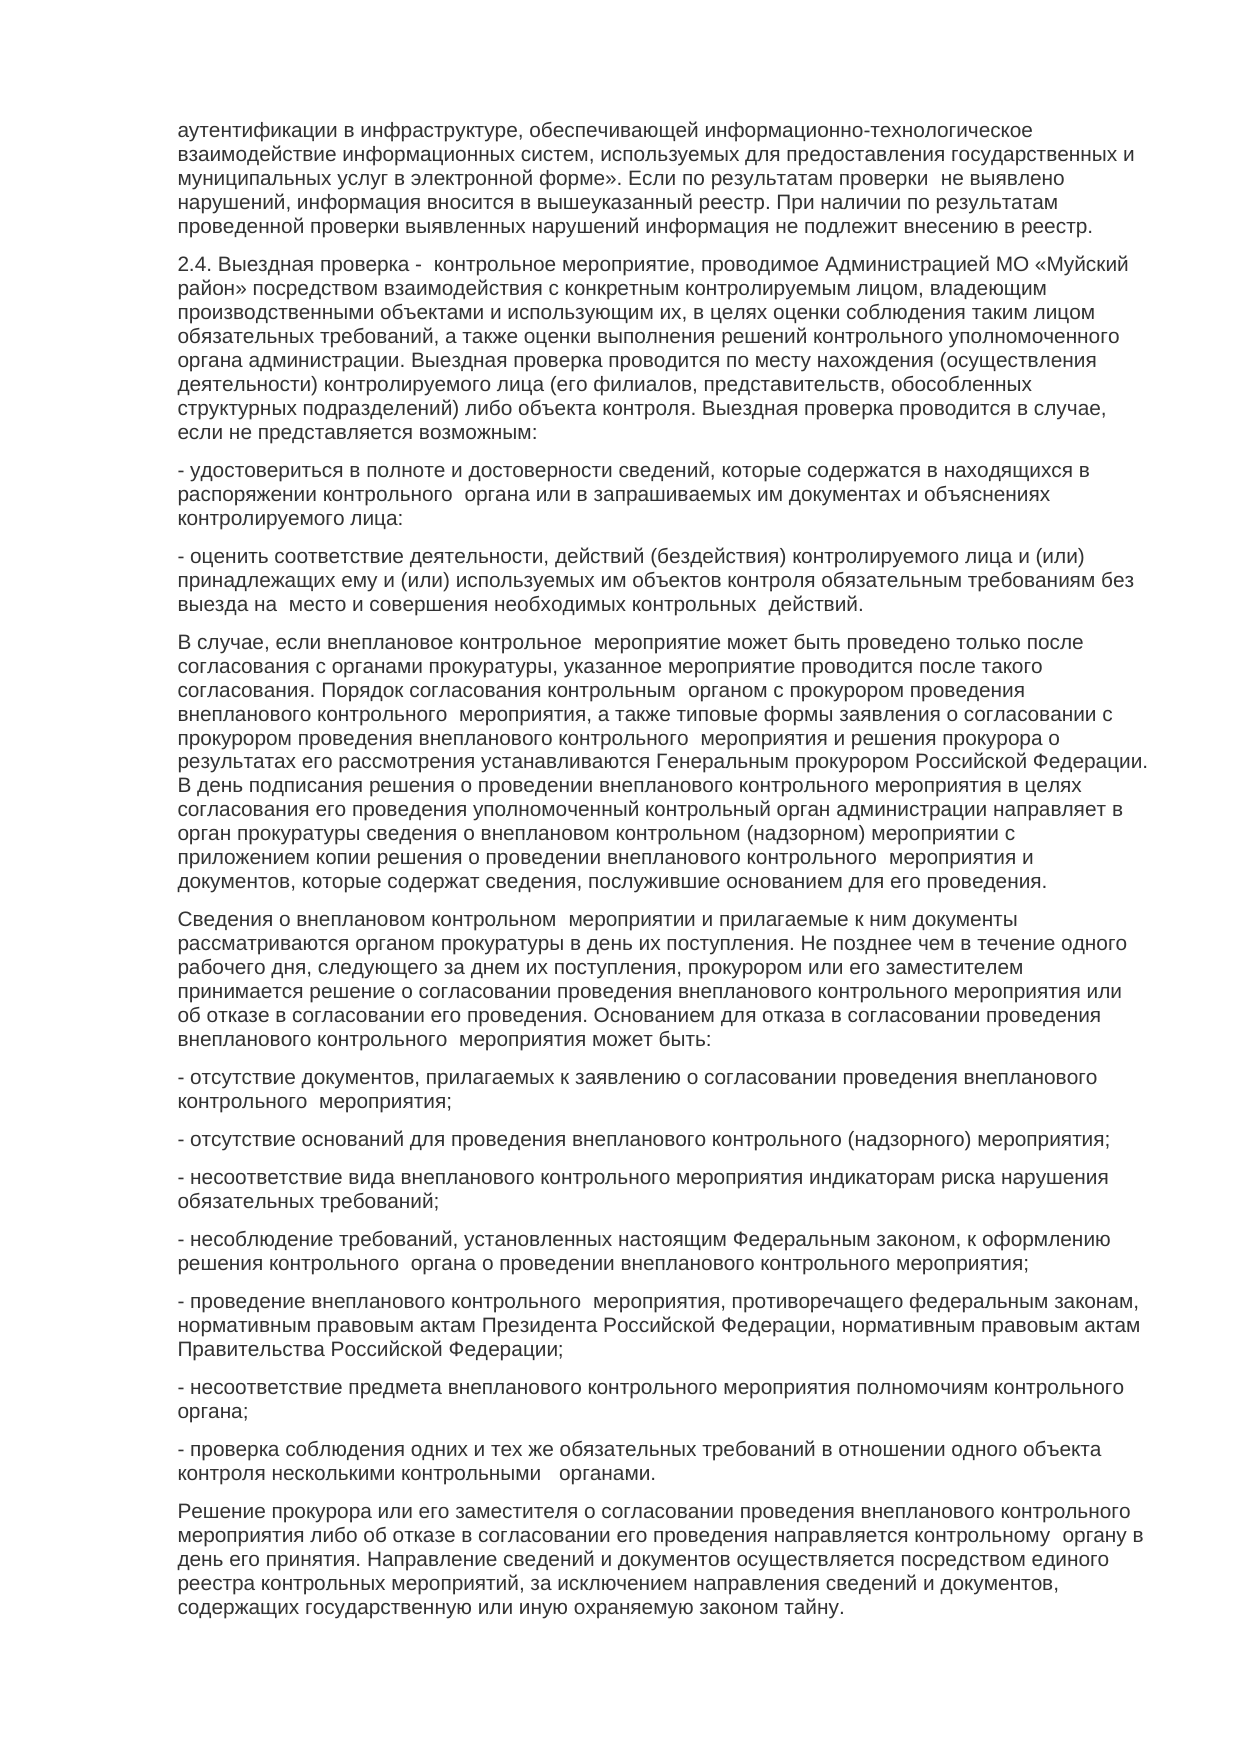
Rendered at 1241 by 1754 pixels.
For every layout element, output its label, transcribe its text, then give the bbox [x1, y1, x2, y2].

text - несоответствие предмета внепланового контрольного мероприятия полномочиям контрольного органа; [177, 1375, 1152, 1423]
text - оценить соответствие деятельности, действий (бездействия) контролируемого лица и (или) принадлежащих ему и (или) используемых им объектов контроля обязательным требованиям без выезда на место и совершения необходимых контрольных действий. [177, 544, 1152, 616]
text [177, 118, 1152, 238]
text - удостовериться в полноте и достоверности сведений, которые содержатся в находящихся в распоряжении контрольного органа или в запрашиваемых им документах и объяснениях контролируемого лица: [177, 458, 1152, 529]
text - отсутствие оснований для проведения внепланового контрольного (надзорного) мероприятия; [177, 1127, 1152, 1151]
text Сведения о внеплановом контрольном мероприятии и прилагаемые к ним документы рассматриваются органом прокуратуры в день их поступления. Не позднее чем в течение одного рабочего дня, следующего за днем их поступления, прокурором или его заместителем принимается решение о согласовании проведения внепланового контрольного мероприятия или об отказе в согласовании его проведения. Основанием для отказа в согласовании проведения внепланового контрольного мероприятия может быть: [177, 907, 1152, 1051]
text В случае, если внеплановое контрольное мероприятие может быть проведено только после согласования с органами прокуратуры, указанное мероприятие проводится после такого согласования. Порядок согласования контрольным органом с прокурором проведения внепланового контрольного мероприятия, а также типовые формы заявления о согласовании с прокурором проведения внепланового контрольного мероприятия и решения прокурора о результатах его рассмотрения устанавливаются Генеральным прокурором Российской Федерации. В день подписания решения о проведении внепланового контрольного мероприятия в целях согласования его проведения уполномоченный контрольный орган администрации направляет в орган прокуратуры сведения о внеплановом контрольном (надзорном) мероприятии с приложением копии решения о проведении внепланового контрольного мероприятия и документов, которые содержат сведения, послужившие основанием для его проведения. [177, 629, 1152, 893]
text - отсутствие документов, прилагаемых к заявлению о согласовании проведения внепланового контрольного мероприятия; [177, 1065, 1152, 1113]
text 2.4. Выездная проверка - контрольное мероприятие, проводимое Администрацией МО «Муйский район» посредством взаимодействия с конкретным контролируемым лицом, владеющим производственными объектами и использующим их, в целях оценки соблюдения таким лицом обязательных требований, а также оценки выполнения решений контрольного уполномоченного органа администрации. Выездная проверка проводится по месту нахождения (осуществления деятельности) контролируемого лица (его филиалов, представительств, обособленных структурных подразделений) либо объекта контроля. Выездная проверка проводится в случае, если не представляется возможным: [177, 252, 1152, 444]
text - проверка соблюдения одних и тех же обязательных требований в отношении одного объекта контроля несколькими контрольными органами. [177, 1437, 1152, 1485]
text - проведение внепланового контрольного мероприятия, противоречащего федеральным законам, нормативным правовым актам Президента Российской Федерации, нормативным правовым актам Правительства Российской Федерации; [177, 1289, 1152, 1361]
text Решение прокурора или его заместителя о согласовании проведения внепланового контрольного мероприятия либо об отказе в согласовании его проведения направляется контрольному органу в день его принятия. Направление сведений и документов осуществляется посредством единого реестра контрольных мероприятий, за исключением направления сведений и документов, содержащих государственную или иную охраняемую законом тайну. [177, 1499, 1152, 1619]
text - несоблюдение требований, установленных настоящим Федеральным законом, к оформлению решения контрольного органа о проведении внепланового контрольного мероприятия; [177, 1227, 1152, 1275]
text - несоответствие вида внепланового контрольного мероприятия индикаторам риска нарушения обязательных требований; [177, 1165, 1152, 1213]
